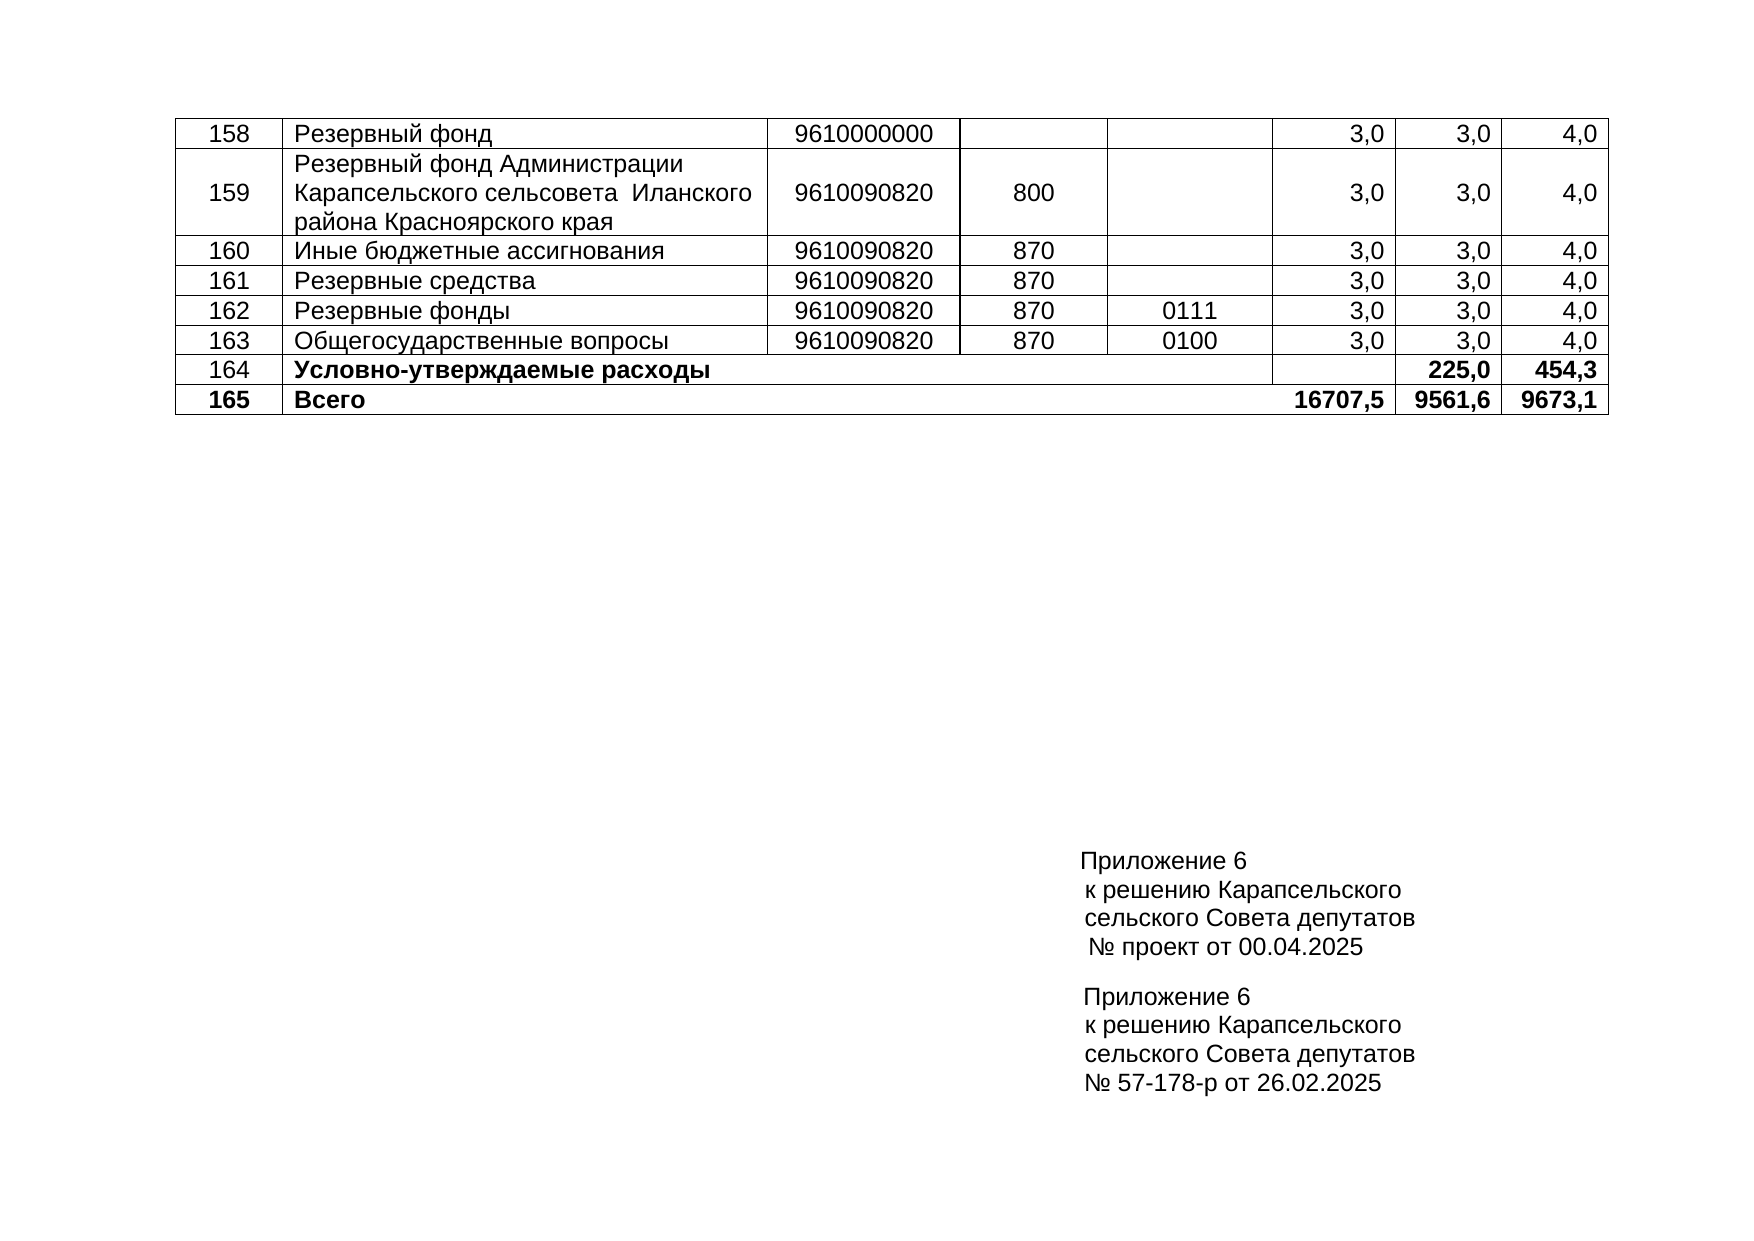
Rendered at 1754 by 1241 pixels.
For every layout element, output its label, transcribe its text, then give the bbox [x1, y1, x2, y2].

text сельского Совета депутатов [177, 903, 1665, 932]
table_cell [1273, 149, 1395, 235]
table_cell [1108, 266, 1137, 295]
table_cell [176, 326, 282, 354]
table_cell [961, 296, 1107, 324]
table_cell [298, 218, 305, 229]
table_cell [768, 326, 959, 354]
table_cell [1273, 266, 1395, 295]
text сельского Совета депутатов [177, 1039, 1665, 1068]
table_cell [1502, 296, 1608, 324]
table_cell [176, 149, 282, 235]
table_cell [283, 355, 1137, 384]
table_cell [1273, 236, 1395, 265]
text № 57-178-р от 26.02.2025 [177, 1068, 1665, 1097]
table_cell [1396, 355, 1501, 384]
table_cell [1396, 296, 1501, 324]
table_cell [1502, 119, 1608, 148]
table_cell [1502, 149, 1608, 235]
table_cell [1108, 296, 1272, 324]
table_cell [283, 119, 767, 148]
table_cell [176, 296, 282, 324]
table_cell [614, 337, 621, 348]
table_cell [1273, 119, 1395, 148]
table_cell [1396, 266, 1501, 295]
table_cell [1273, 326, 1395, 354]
text к решению Карапсельского [177, 1010, 1665, 1039]
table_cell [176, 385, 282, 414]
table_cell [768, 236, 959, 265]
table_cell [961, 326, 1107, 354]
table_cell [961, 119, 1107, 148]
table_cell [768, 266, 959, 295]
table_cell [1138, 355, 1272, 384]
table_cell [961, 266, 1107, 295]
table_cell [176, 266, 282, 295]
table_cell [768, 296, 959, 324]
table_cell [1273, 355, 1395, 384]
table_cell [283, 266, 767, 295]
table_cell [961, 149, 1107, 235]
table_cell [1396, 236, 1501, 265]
text № проект от 00.04.2025 [177, 932, 1665, 961]
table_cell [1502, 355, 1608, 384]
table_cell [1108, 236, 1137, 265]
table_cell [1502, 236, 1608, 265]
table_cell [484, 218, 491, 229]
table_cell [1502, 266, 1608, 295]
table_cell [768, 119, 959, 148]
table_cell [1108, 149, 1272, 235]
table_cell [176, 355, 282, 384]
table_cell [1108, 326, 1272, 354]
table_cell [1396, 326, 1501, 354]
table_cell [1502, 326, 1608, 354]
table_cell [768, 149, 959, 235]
text к решению Карапсельского [177, 874, 1665, 903]
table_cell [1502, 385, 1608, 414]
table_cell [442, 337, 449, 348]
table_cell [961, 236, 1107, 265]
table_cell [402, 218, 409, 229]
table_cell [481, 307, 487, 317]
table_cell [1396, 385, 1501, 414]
text Приложение 6 [177, 846, 1665, 874]
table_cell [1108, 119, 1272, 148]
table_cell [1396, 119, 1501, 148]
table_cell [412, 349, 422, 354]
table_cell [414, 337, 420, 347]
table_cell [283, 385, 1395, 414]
text Приложение 6 [177, 982, 1665, 1010]
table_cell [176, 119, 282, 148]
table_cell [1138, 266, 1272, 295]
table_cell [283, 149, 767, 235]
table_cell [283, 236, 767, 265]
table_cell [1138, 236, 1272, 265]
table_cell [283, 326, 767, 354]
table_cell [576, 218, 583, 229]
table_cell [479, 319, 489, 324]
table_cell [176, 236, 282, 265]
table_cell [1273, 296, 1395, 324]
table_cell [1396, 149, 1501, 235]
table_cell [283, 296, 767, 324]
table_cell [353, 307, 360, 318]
